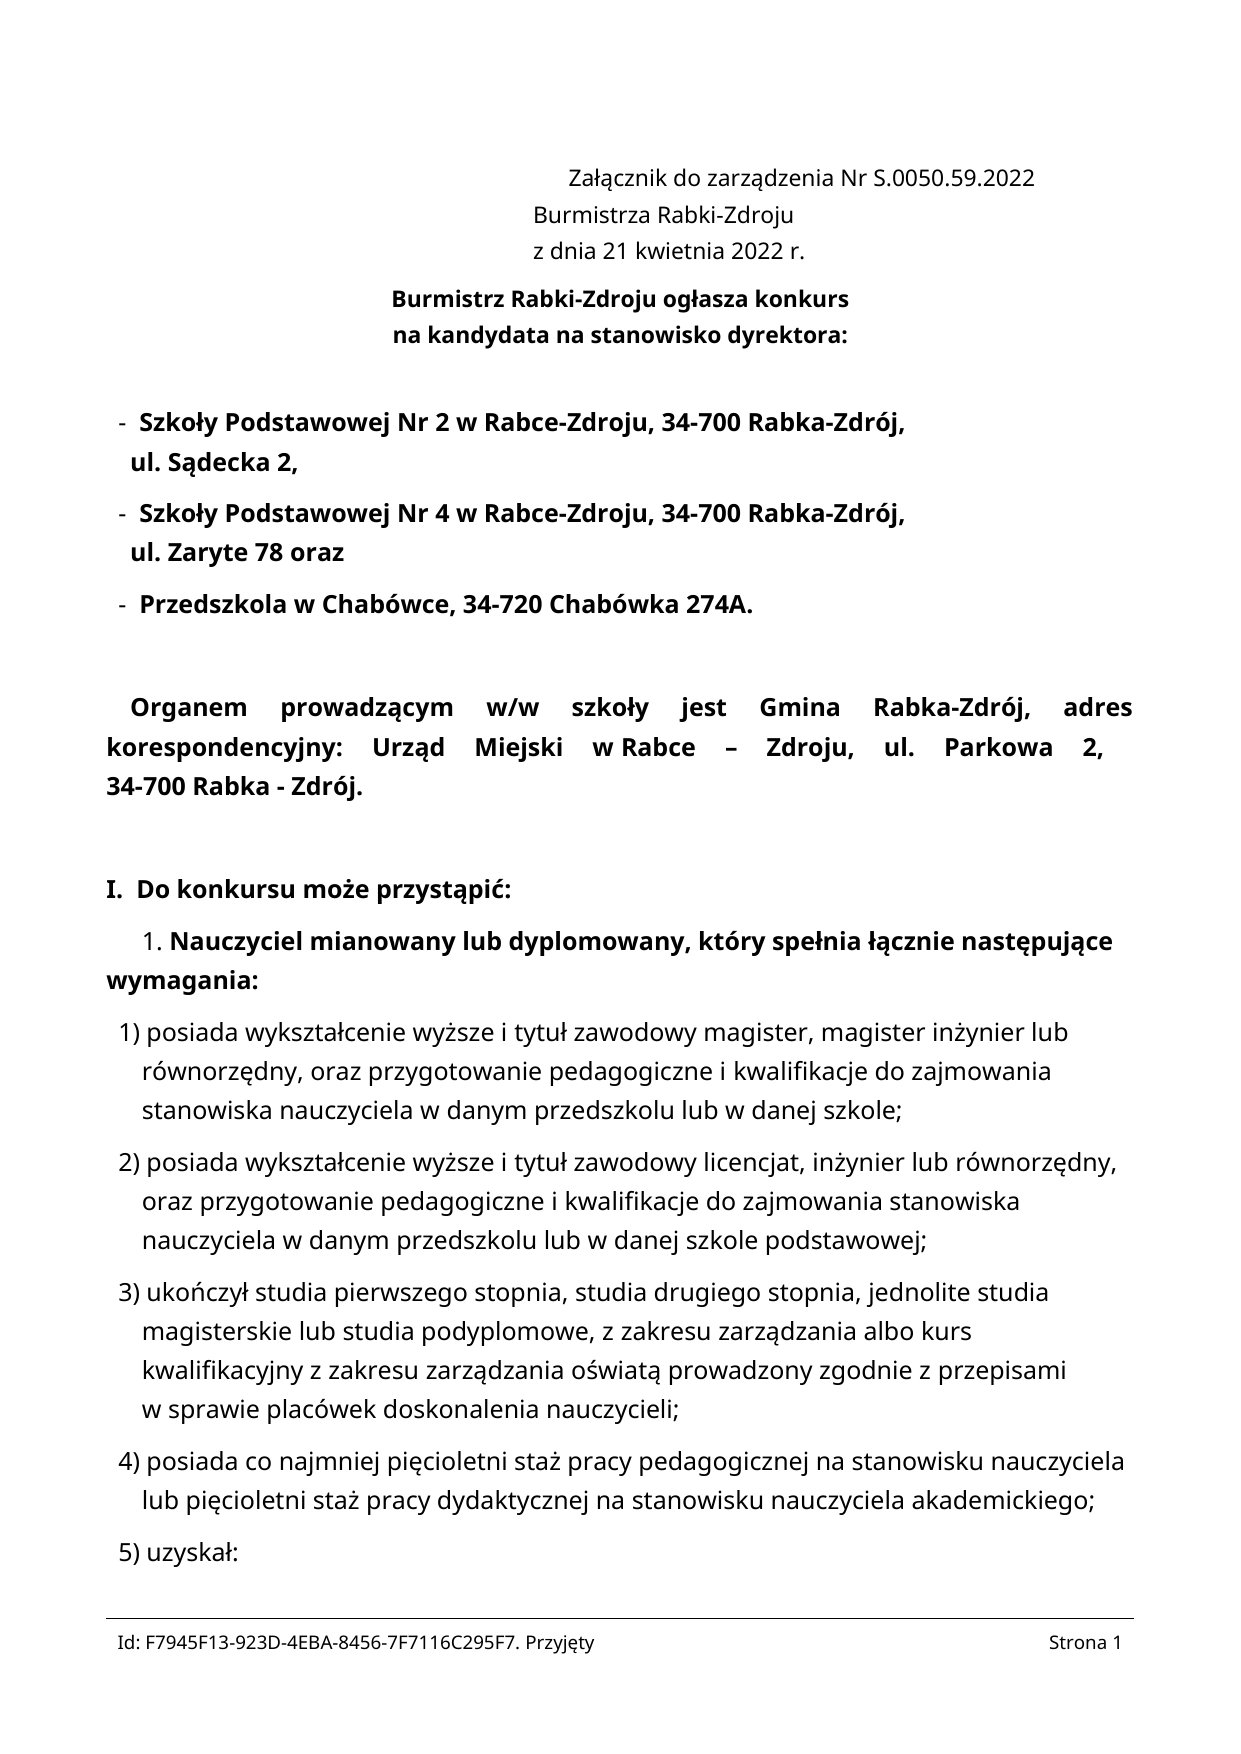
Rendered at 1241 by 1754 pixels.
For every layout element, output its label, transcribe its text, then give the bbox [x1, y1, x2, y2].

text - Przedszkola w Chabówce, 34-720 Chabówka 274A. [118, 587, 1134, 621]
text Załącznik do zarządzenia Nr S.0050.59.2022 Burmistrza Rabki-Zdroju z dnia 21 kwietnia 2022 r. [533, 160, 1134, 266]
text Organem prowadzącym w/w szkoły jest Gmina Rabka-Zdrój, adres korespondencyjny: Urząd Miejski w Rabce – Zdroju, ul. Parkowa 2, 34-700 Rabka - Zdrój. [106, 690, 1134, 802]
text 4) posiada co najmniej pięcioletni staż pracy pedagogicznej na stanowisku nauczyciela lub pięcioletni staż pracy dydaktycznej na stanowisku nauczyciela akademickiego; [118, 1443, 1134, 1517]
text 2) posiada wykształcenie wyższe i tytuł zawodowy licencjat, inżynier lub równorzędny, oraz przygotowanie pedagogiczne i kwalifikacje do zajmowania stanowiska nauczyciela w danym przedszkolu lub w danej szkole podstawowej; [118, 1144, 1134, 1257]
text - Szkoły Podstawowej Nr 2 w Rabce-Zdroju, 34-700 Rabka-Zdrój, ul. Sądecka 2, [118, 405, 1134, 478]
text 1. Nauczyciel mianowany lub dyplomowany, który spełnia łącznie następujące wymagania: [106, 923, 1134, 997]
text - Szkoły Podstawowej Nr 4 w Rabce-Zdroju, 34-700 Rabka-Zdrój, ul. Zaryte 78 oraz [118, 496, 1134, 569]
text I. Do konkursu może przystąpić: [106, 872, 1134, 906]
text 5) uzyskał: [118, 1534, 1134, 1568]
text Burmistrz Rabki-Zdroju ogłasza konkurs na kandydata na stanowisko dyrektora: [106, 283, 1134, 350]
text 3) ukończył studia pierwszego stopnia, studia drugiego stopnia, jednolite studia magisterskie lub studia podyplomowe, z zakresu zarządzania albo kurs kwalifikacyjny z zakresu zarządzania oświatą prowadzony zgodnie z przepisami w sprawie placówek doskonalenia nauczycieli; [118, 1274, 1134, 1426]
text 1) posiada wykształcenie wyższe i tytuł zawodowy magister, magister inżynier lub równorzędny, oraz przygotowanie pedagogiczne i kwalifikacje do zajmowania stanowiska nauczyciela w danym przedszkolu lub w danej szkole; [118, 1014, 1134, 1127]
